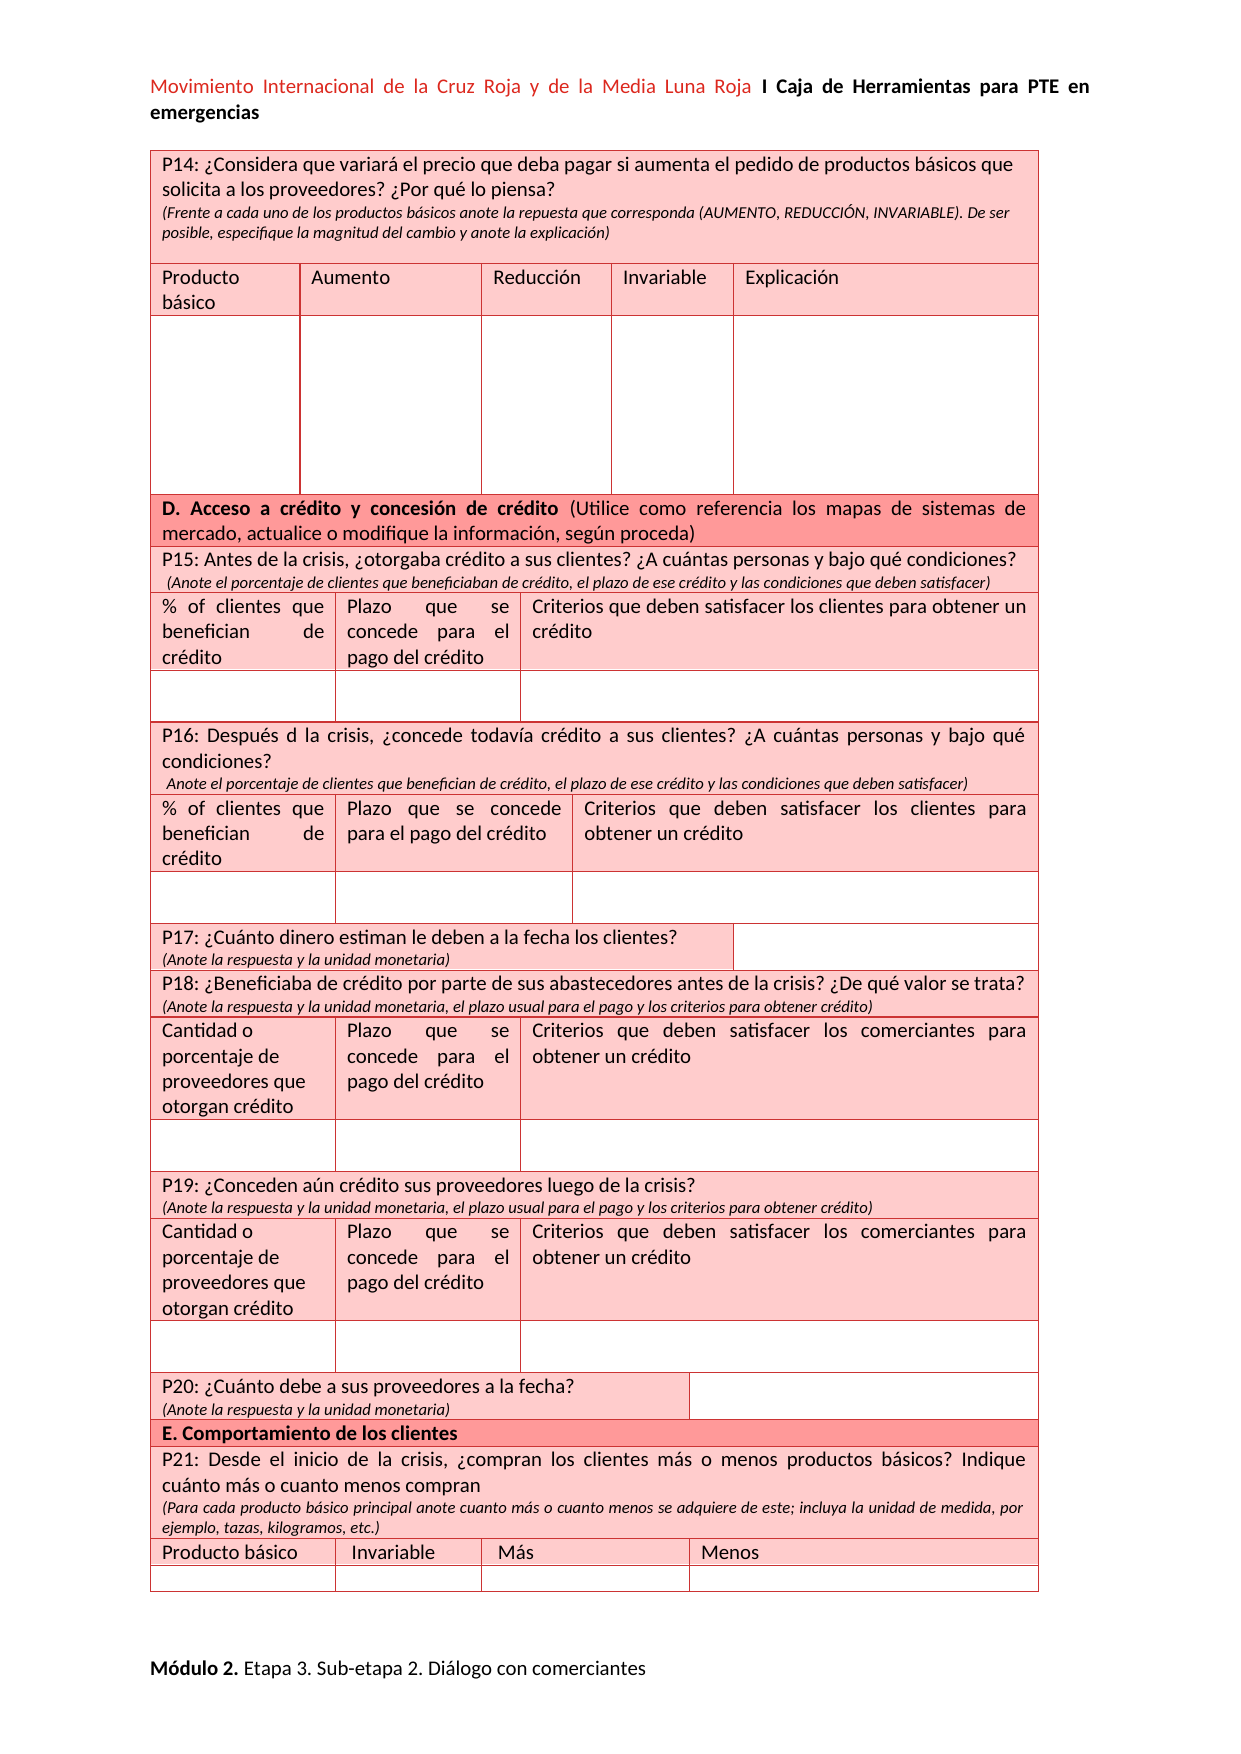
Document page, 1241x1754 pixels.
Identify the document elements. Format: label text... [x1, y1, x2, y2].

table_cell [151, 1321, 335, 1372]
table_cell Plazo que se concede para el pago del crédito [336, 1219, 520, 1320]
table_cell Plazo que se concede para el pago del crédito [336, 593, 520, 669]
table_cell Producto básico [151, 264, 299, 315]
table_cell Aumento [301, 264, 481, 315]
table_cell [690, 1373, 1038, 1419]
table_cell Cantidad o porcentaje de proveedores que otorgan crédito [151, 1219, 335, 1320]
table_cell [336, 1566, 481, 1591]
table_cell [521, 1321, 1038, 1372]
table_cell P19: ¿Conceden aún crédito sus proveedores luego de la crisis? (Anote la respuesta y la unidad monetaria, el plazo usual para el pago y los criterios para obtener crédito) [151, 1172, 1038, 1218]
table_cell [690, 1566, 1038, 1591]
table_cell [521, 671, 1038, 721]
table_cell [734, 924, 1038, 969]
table_cell Explicación [734, 264, 1038, 315]
table_cell [521, 1120, 1038, 1171]
table_cell % of clientes que benefician de crédito [151, 593, 335, 669]
table_cell Cantidad o porcentaje de proveedores que otorgan crédito [151, 1018, 335, 1119]
table_cell Más [482, 1539, 689, 1564]
table_cell Criterios que deben satisfacer los clientes para obtener un crédito [573, 795, 1038, 871]
table_cell P16: Después d la crisis, ¿concede todavía crédito a sus clientes? ¿A cuántas personas y bajo qué condiciones? Anote el porcentaje de clientes que benefician de crédito, el plazo de ese crédito y las condiciones que deben satisfacer) [151, 723, 1038, 794]
table_cell P17: ¿Cuánto dinero estiman le deben a la fecha los clientes? (Anote la respuesta y la unidad monetaria) [151, 924, 733, 969]
table_cell P14: ¿Considera que variará el precio que deba pagar si aumenta el pedido de productos básicos que solicita a los proveedores? ¿Por qué lo piensa? (Frente a cada uno de los productos básicos anote la repuesta que corresponda (AUMENTO, REDUCCIÓN, INVARIABLE). De ser posible, especifique la magnitud del cambio y anote la explicación) [151, 151, 1038, 263]
table_cell P18: ¿Beneficiaba de crédito por parte de sus abastecedores antes de la crisis? ¿De qué valor se trata? (Anote la respuesta y la unidad monetaria, el plazo usual para el pago y los criterios para obtener crédito) [151, 971, 1038, 1016]
table_cell [336, 872, 572, 923]
table_cell Criterios que deben satisfacer los clientes para obtener un crédito [521, 593, 1038, 669]
table_cell [573, 872, 1038, 923]
table_cell [151, 1566, 335, 1591]
table_cell P20: ¿Cuánto debe a sus proveedores a la fecha? (Anote la respuesta y la unidad monetaria) [151, 1373, 689, 1419]
table_cell [612, 316, 733, 494]
table_cell [336, 1120, 520, 1171]
table_cell [151, 872, 335, 923]
table_cell Criterios que deben satisfacer los comerciantes para obtener un crédito [521, 1219, 1038, 1320]
table_cell Plazo que se concede para el pago del crédito [336, 795, 572, 871]
table_cell [151, 316, 299, 494]
table_cell P15: Antes de la crisis, ¿otorgaba crédito a sus clientes? ¿A cuántas personas y bajo qué condiciones? (Anote el porcentaje de clientes que beneficiaban de crédito, el plazo de ese crédito y las condiciones que deben satisfacer) [151, 547, 1038, 592]
table_cell Menos [690, 1539, 1038, 1564]
table_cell Invariable [612, 264, 733, 315]
table_cell % of clientes que benefician de crédito [151, 795, 335, 871]
table_cell [301, 316, 481, 494]
table_cell Reducción [482, 264, 611, 315]
table_cell [734, 316, 1038, 494]
table_cell Criterios que deben satisfacer los comerciantes para obtener un crédito [521, 1018, 1038, 1119]
table_cell Producto básico [151, 1539, 335, 1564]
table_cell D. Acceso a crédito y concesión de crédito (Utilice como referencia los mapas de sistemas de mercado, actualice o modifique la información, según proceda) [151, 495, 1038, 546]
table_cell [482, 1566, 689, 1591]
table_cell [482, 316, 611, 494]
table_cell E. Comportamiento de los clientes [151, 1420, 1038, 1446]
table_cell [151, 1120, 335, 1171]
table_cell Invariable [336, 1539, 481, 1564]
table_cell Plazo que se concede para el pago del crédito [336, 1018, 520, 1119]
table_cell P21: Desde el inicio de la crisis, ¿compran los clientes más o menos productos básicos? Indique cuánto más o cuanto menos compran (Para cada producto básico principal anote cuanto más o cuanto menos se adquiere de este; incluya la unidad de medida, por ejemplo, tazas, kilogramos, etc.) [151, 1447, 1038, 1538]
table_cell [151, 671, 335, 721]
table_cell [336, 1321, 520, 1372]
table_cell [336, 671, 520, 721]
